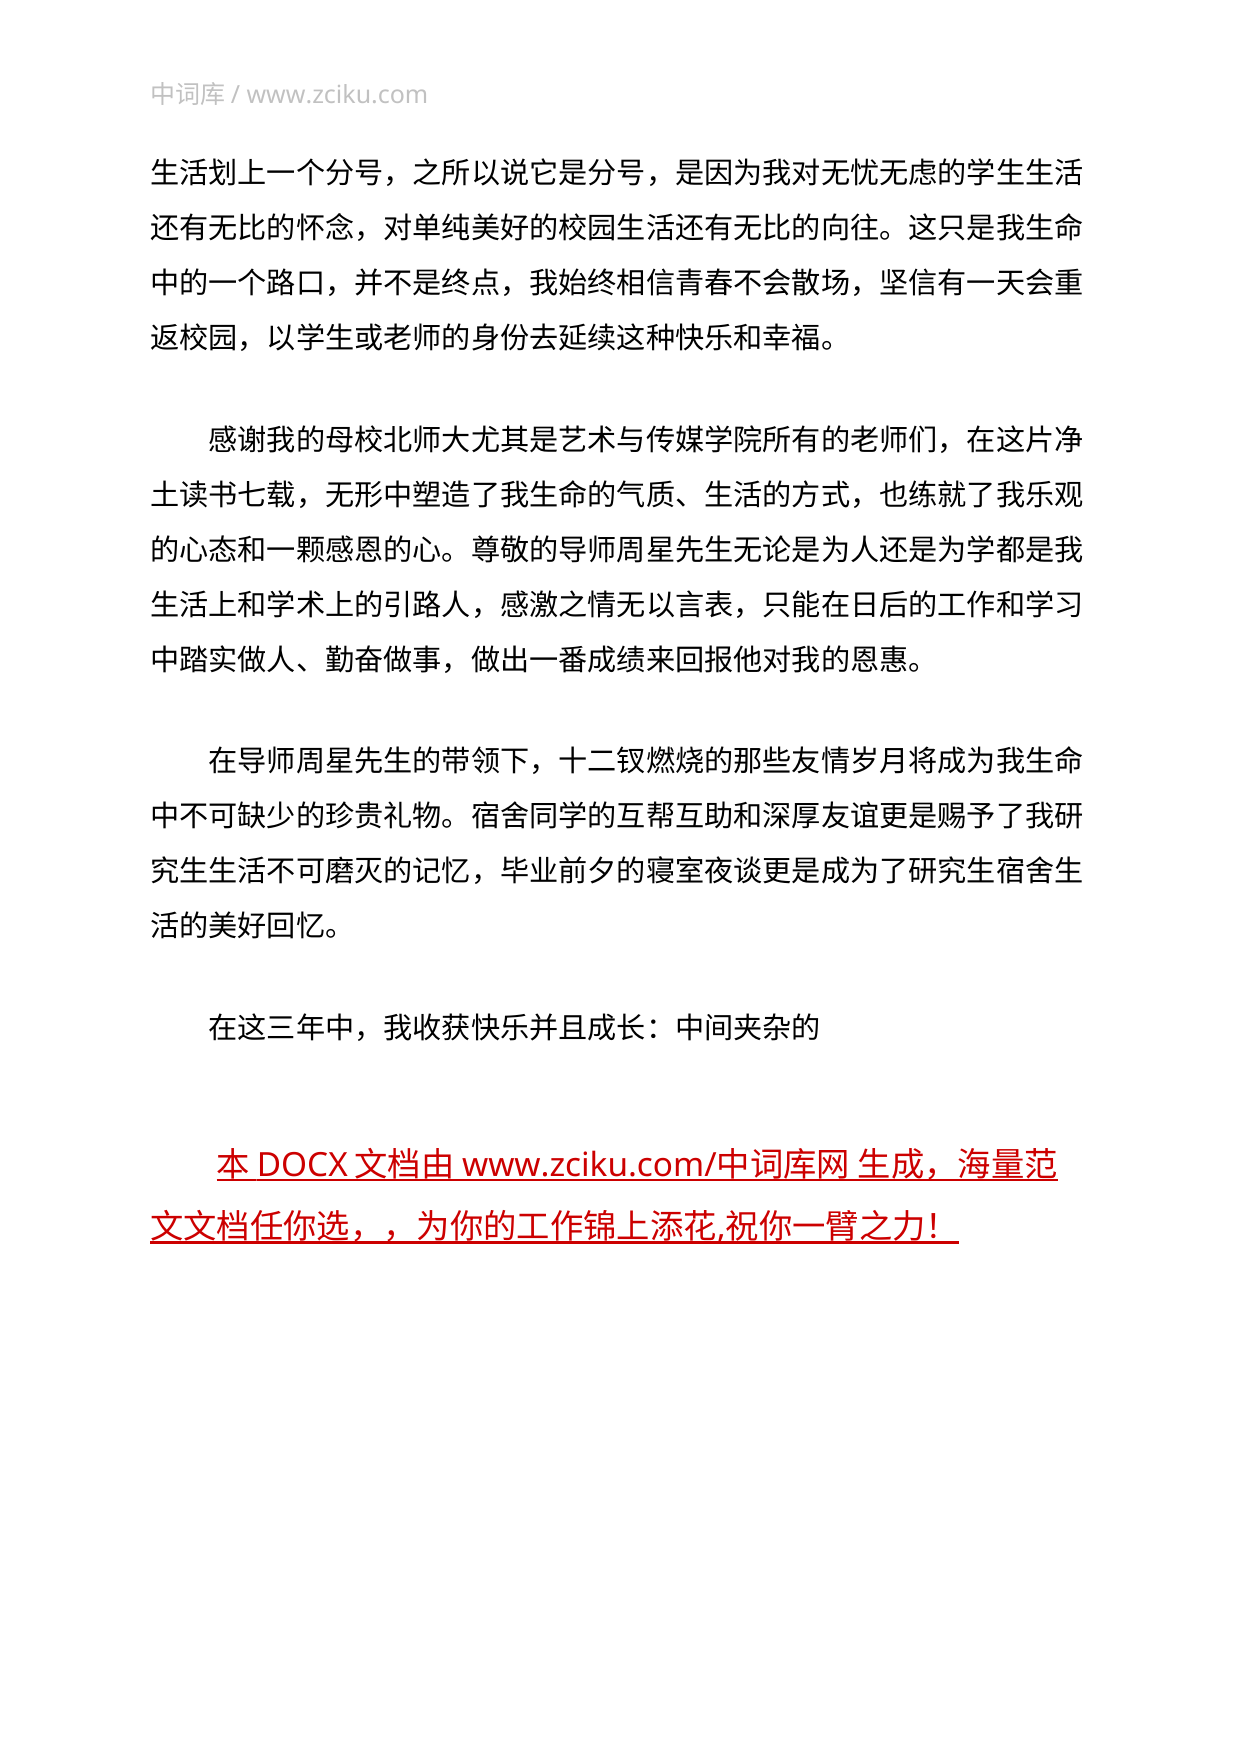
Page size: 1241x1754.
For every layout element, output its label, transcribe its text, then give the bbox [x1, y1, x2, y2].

text 感谢我的母校北师大尤其是艺术与传媒学院所有的老师们，在这片净土读书七载，无形中塑造了我生命的气质、生活的方式，也练就了我乐观的心态和一颗感恩的心。尊敬的导师周星先生无论是为人还是为学都是我生活上和学术上的引路人，感激之情无以言表，只能在日后的工作和学习中踏实做人、勤奋做事，做出一番成绩来回报他对我的恩惠。 [150, 416, 1090, 678]
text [150, 150, 1090, 357]
text 在导师周星先生的带领下，十二钗燃烧的那些友情岁月将成为我生命中不可缺少的珍贵礼物。宿舍同学的互帮互助和深厚友谊更是赐予了我研究生生活不可磨灭的记忆，毕业前夕的寝室夜谈更是成为了研究生宿舍生活的美好回忆。 [150, 738, 1090, 945]
text 在这三年中，我收获快乐并且成长：中间夹杂的 [150, 1004, 1090, 1047]
text 本DOCX文档由 www.zciku.com/中词库网 生成，海量范文文档任你选，，为你的工作锦上添花,祝你一臂之力！ [150, 1137, 1090, 1248]
